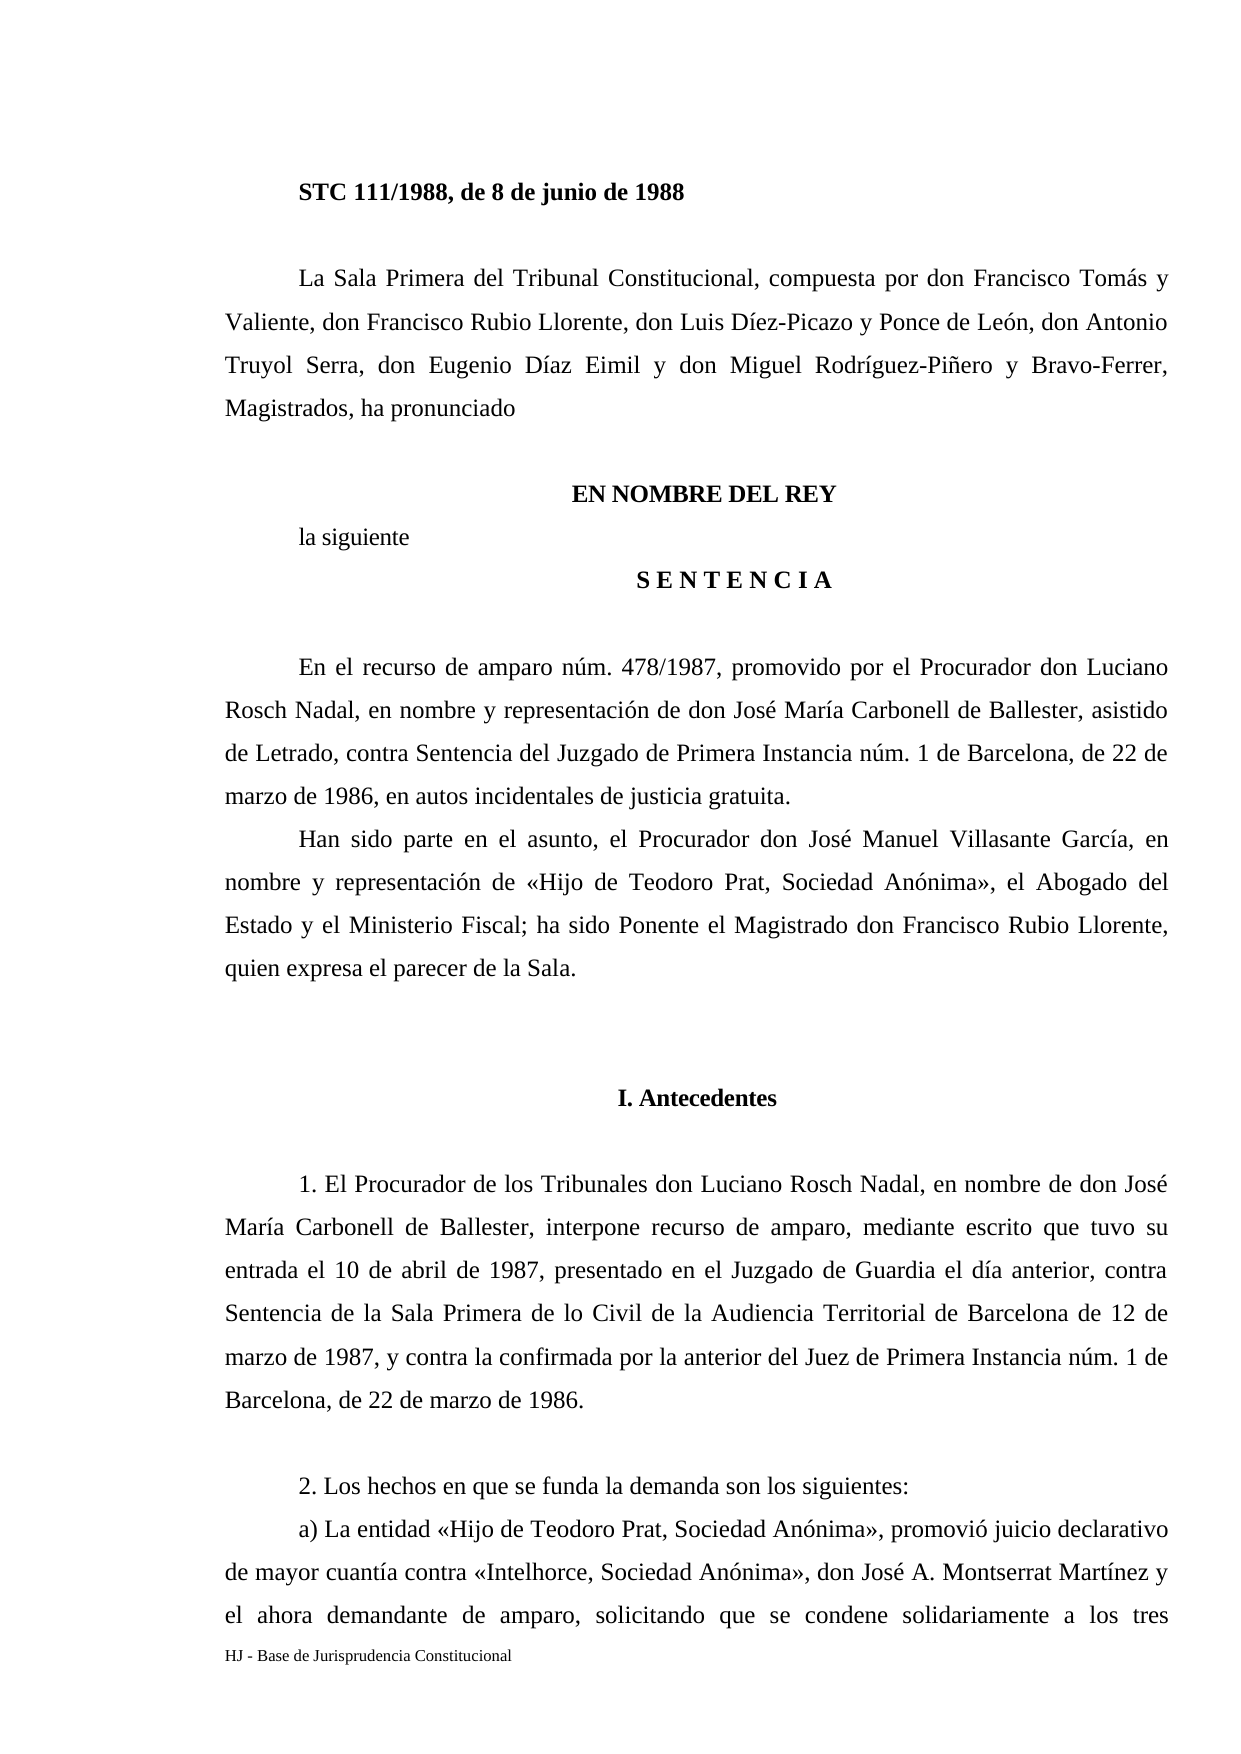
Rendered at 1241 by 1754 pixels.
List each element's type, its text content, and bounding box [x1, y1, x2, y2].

text La Sala Primera del Tribunal Constitucional, compuesta por don Francisco Tomás y Valiente, don Francisco Rubio Llorente, don Luis Díez-Picazo y Ponce de León, don Antonio Truyol Serra, don Eugenio Díaz Eimil y don Miguel Rodríguez-Piñero y Bravo-Ferrer, Magistrados, ha pronunciado [224, 263, 1169, 422]
text 2. Los hechos en que se funda la demanda son los siguientes: [224, 1471, 1169, 1500]
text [224, 1514, 1169, 1629]
text 1. El Procurador de los Tribunales don Luciano Rosch Nadal, en nombre de don José María Carbonell de Ballester, interpone recurso de amparo, mediante escrito que tuvo su entrada el 10 de abril de 1987, presentado en el Juzgado de Guardia el día anterior, contra Sentencia de la Sala Primera de lo Civil de la Audiencia Territorial de Barcelona de 12 de marzo de 1987, y contra la confirmada por la anterior del Juez de Primera Instancia núm. 1 de Barcelona, de 22 de marzo de 1986. [224, 1169, 1169, 1413]
text En el recurso de amparo núm. 478/1987, promovido por el Procurador don Luciano Rosch Nadal, en nombre y representación de don José María Carbonell de Ballester, asistido de Letrado, contra Sentencia del Juzgado de Primera Instancia núm. 1 de Barcelona, de 22 de marzo de 1986, en autos incidentales de justicia gratuita. [224, 652, 1169, 810]
text I. Antecedentes [224, 1083, 1169, 1112]
text Han sido parte en el asunto, el Procurador don José Manuel Villasante García, en nombre y representación de «Hijo de Teodoro Prat, Sociedad Anónima», el Abogado del Estado y el Ministerio Fiscal; ha sido Ponente el Magistrado don Francisco Rubio Llorente, quien expresa el parecer de la Sala. [224, 824, 1169, 982]
text la siguiente [224, 522, 1110, 551]
text EN NOMBRE DEL REY [224, 479, 1110, 508]
text STC 111/1988, de 8 de junio de 1988 [224, 177, 1169, 206]
text S E N T E N C I A [224, 565, 1169, 594]
